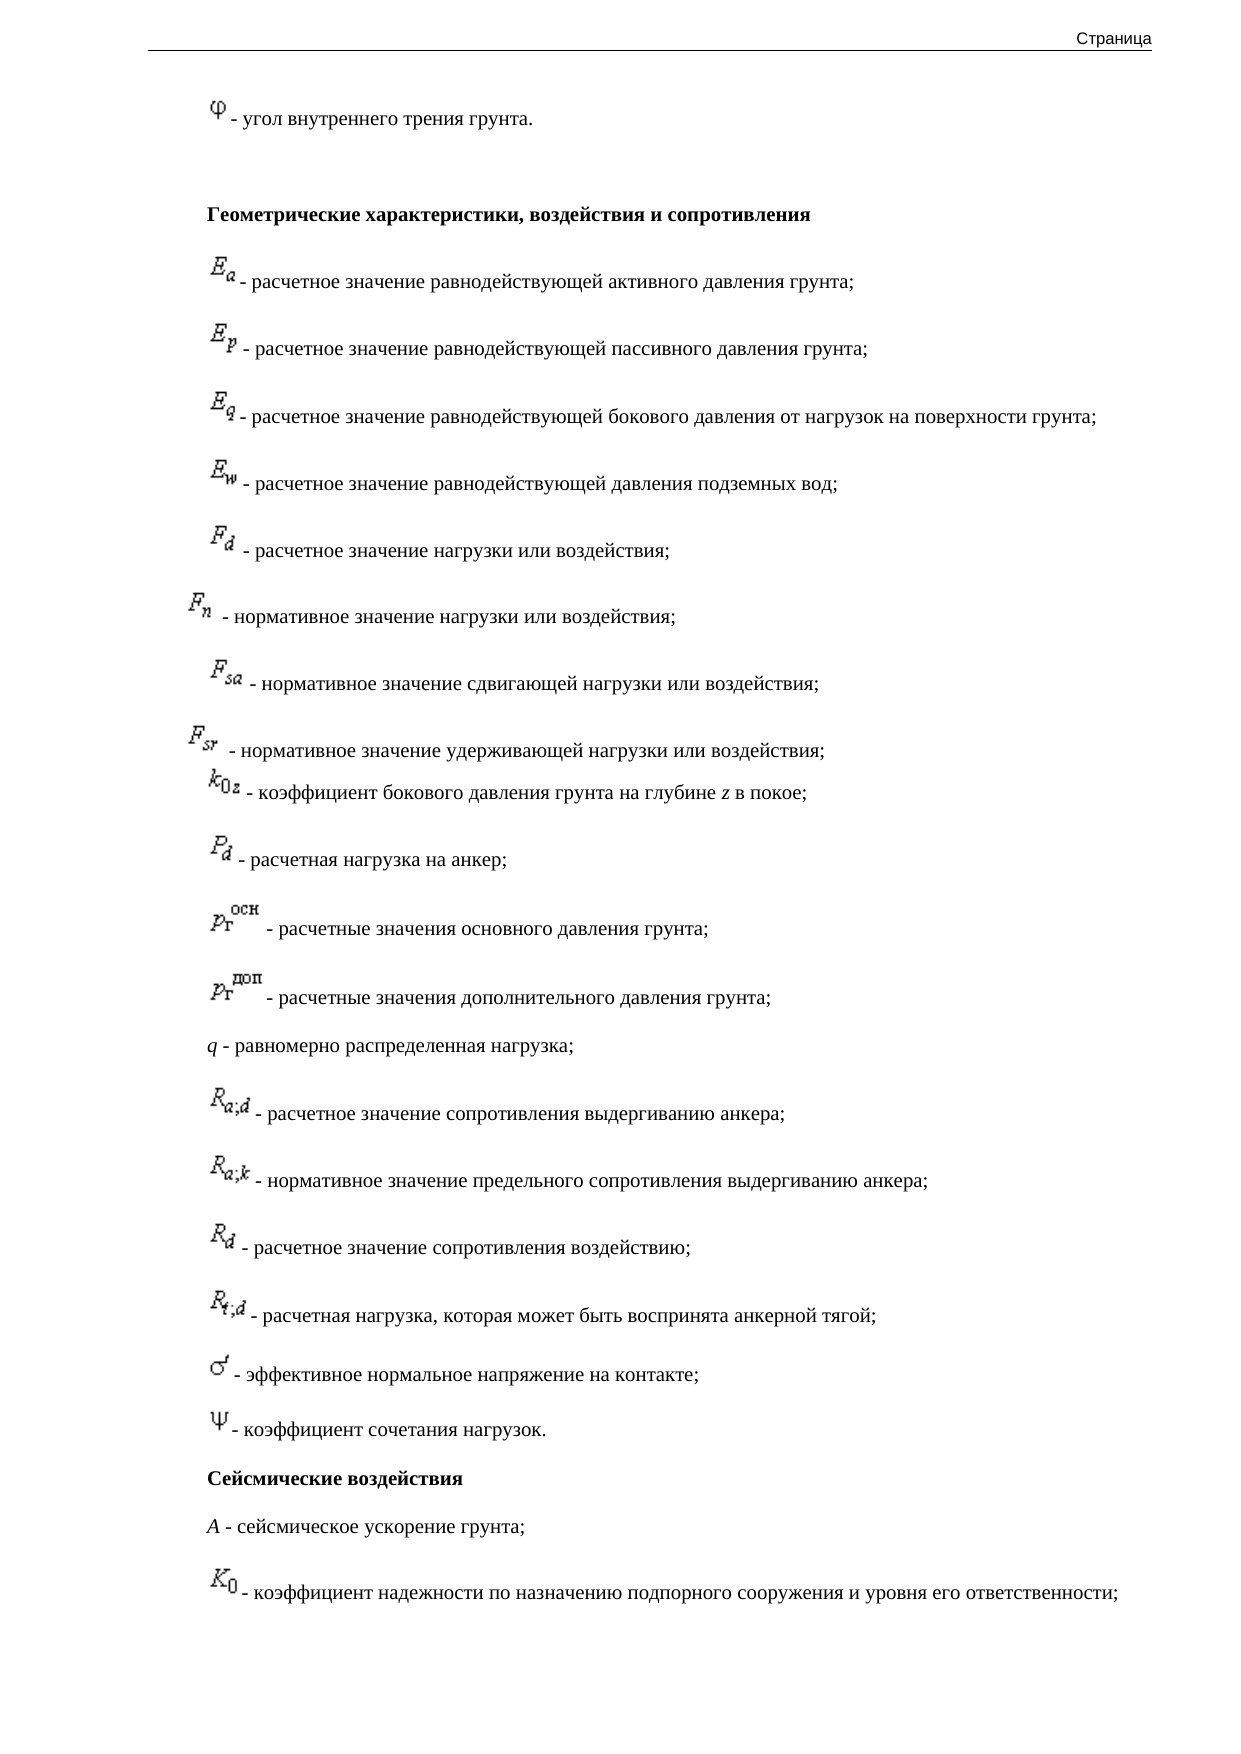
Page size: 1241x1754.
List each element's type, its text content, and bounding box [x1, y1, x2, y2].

text q - равномерно распределенная нагрузка; [148, 1033, 1152, 1057]
text - расчетная нагрузка на анкер; [148, 828, 1152, 871]
picture [206, 652, 250, 691]
text - расчетные значения дополнительного давления грунта; [148, 964, 1152, 1009]
picture [206, 963, 267, 1005]
text Сейсмические воздействия [148, 1465, 1152, 1489]
picture [206, 1561, 242, 1600]
picture [206, 1081, 255, 1121]
text - расчетное значение нагрузки или воздействия; [148, 519, 1152, 562]
picture [206, 1410, 232, 1437]
text - расчетное значение равнодействующей давления подземных вод; [148, 452, 1152, 495]
picture [206, 1283, 251, 1323]
text - нормативное значение нагрузки или воздействия; [148, 586, 1152, 628]
picture [184, 585, 217, 624]
text - нормативное значение сдвигающей нагрузки или воздействия; [148, 652, 1152, 695]
picture [206, 1148, 255, 1188]
picture [206, 316, 243, 356]
text - расчетное значение сопротивления выдергиванию анкера; [148, 1081, 1152, 1125]
picture [206, 761, 246, 800]
text - коэффициент надежности по назначению подпорного сооружения и уровня его ответственности; [148, 1562, 1152, 1604]
text - расчетная нагрузка, которая может быть воспринята анкерной тягой; [148, 1283, 1152, 1327]
text - нормативное значение предельного сопротивления выдергиванию анкера; [148, 1149, 1152, 1192]
text - расчетное значение равнодействующей пассивного давления грунта; [148, 317, 1152, 360]
picture [206, 1351, 234, 1382]
picture [206, 1216, 242, 1255]
picture [206, 250, 240, 288]
picture [184, 718, 224, 757]
picture [206, 98, 231, 126]
text A - сейсмическое ускорение грунта; [148, 1513, 1152, 1538]
text - коэффициент бокового давления грунта на глубине z в покое; [148, 762, 1152, 804]
picture [206, 828, 239, 867]
picture [206, 384, 240, 424]
text Геометрические характеристики, воздействия и сопротивления [148, 202, 1152, 226]
text - эффективное нормальное напряжение на контакте; [148, 1351, 1152, 1386]
text - расчетные значения основного давления грунта; [148, 895, 1152, 940]
text - нормативное значение удерживающей нагрузки или воздействия; [148, 719, 1152, 762]
picture [206, 518, 243, 557]
picture [206, 895, 267, 936]
picture [206, 452, 243, 491]
text - коэффициент сочетания нагрузок. [148, 1410, 1152, 1441]
text - расчетное значение сопротивления воздействию; [148, 1217, 1152, 1259]
text - угол внутреннего трения грунта. [148, 98, 1152, 130]
text - расчетное значение равнодействующей бокового давления от нагрузок на поверхности грунта; [148, 384, 1152, 428]
text - расчетное значение равнодействующей активного давления грунта; [148, 250, 1152, 293]
